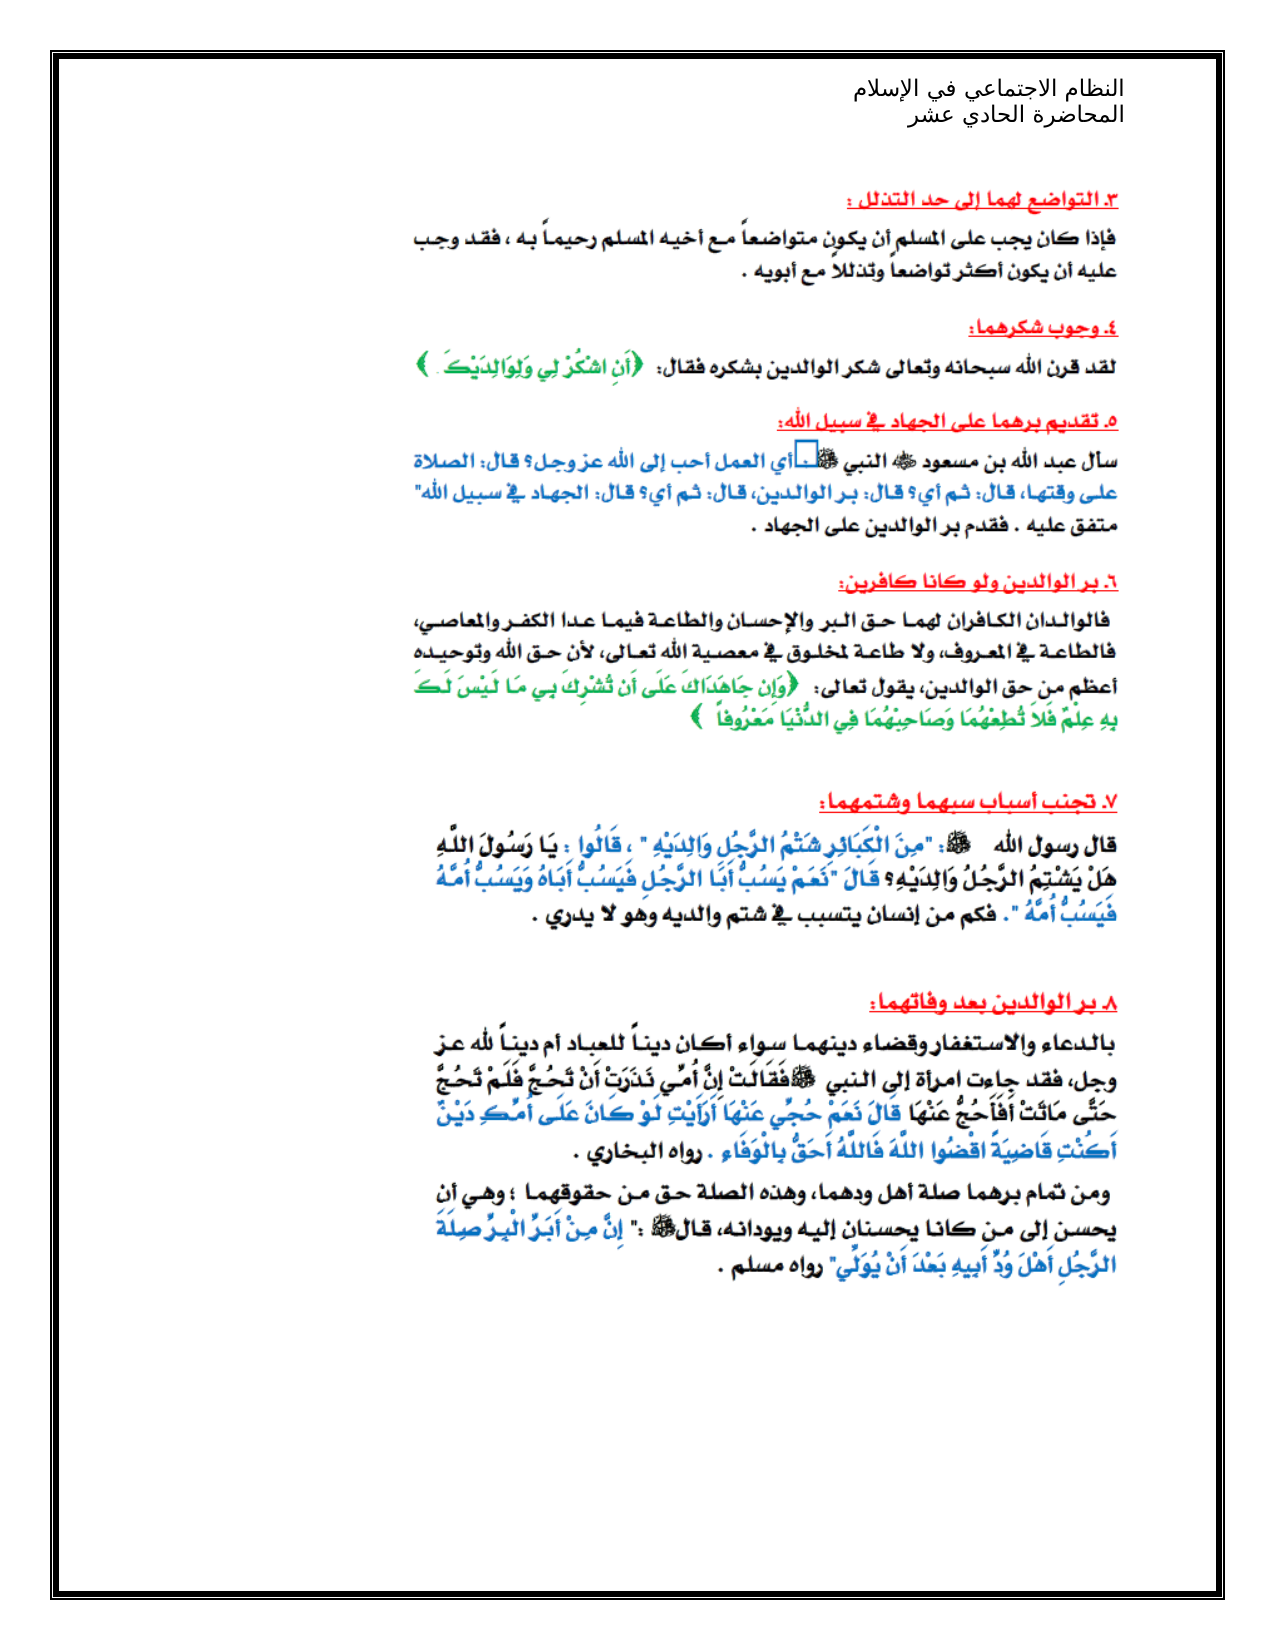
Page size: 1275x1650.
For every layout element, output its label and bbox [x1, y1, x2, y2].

picture [407, 768, 1125, 1327]
picture [394, 150, 1125, 767]
